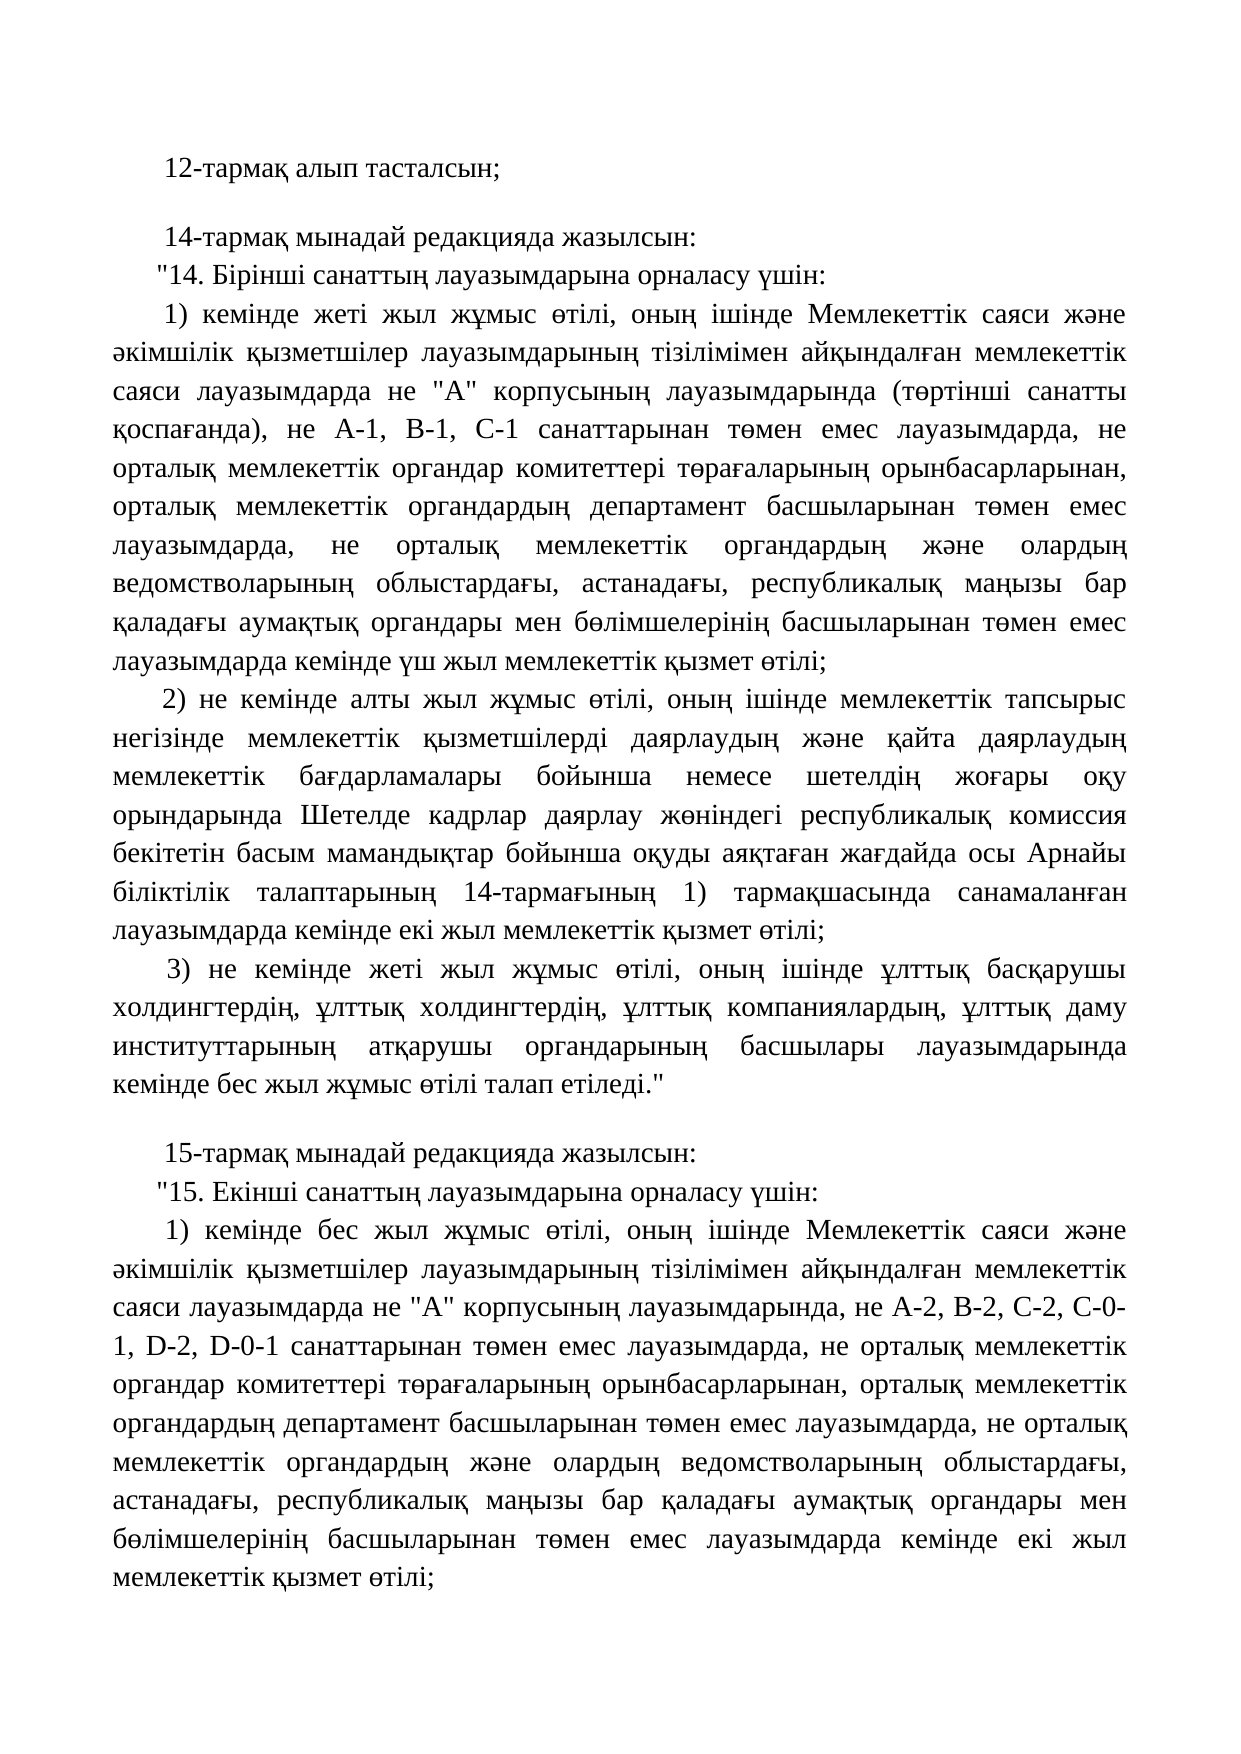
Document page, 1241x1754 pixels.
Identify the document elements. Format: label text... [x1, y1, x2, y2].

text "15. Екінші санаттың лауазымдарына орналасу үшін: [112, 1174, 1128, 1207]
text 2) не кемінде алты жыл жұмыс өтілі, оның ішінде мемлекеттік тапсырыс негізінде мемлекеттік қызметшілерді даярлаудың және қайта даярлаудың мемлекеттік бағдарламалары бойынша немесе шетелдің жоғары оқу орындарында Шетелде кадрлар даярлау жөніндегі республикалық комиссия бекітетін басым мамандықтар бойынша оқуды аяқтаған жағдайда осы Арнайы біліктілік талаптарының 14-тармағының 1) тармақшасында санамаланған лауазымдарда кемінде екі жыл мемлекеттік қызмет өтілі; [112, 681, 1128, 946]
text 1) кемінде жеті жыл жұмыс өтілі, оның ішінде Мемлекеттік саяси және әкімшілік қызметшілер лауазымдарының тізілімімен айқындалған мемлекеттік саяси лауазымдарда не "А" корпусының лауазымдарында (төртінші санатты қоспағанда), не А-1, В-1, С-1 санаттарынан төмен емес лауазымдарда, не орталық мемлекеттік органдар комитеттері төрағаларының орынбасарларынан, орталық мемлекеттік органдардың департамент басшыларынан төмен емес лауазымдарда, не орталық мемлекеттік органдардың және олардың ведомстволарының облыстардағы, астанадағы, республикалық маңызы бар қаладағы аумақтық органдары мен бөлімшелерінің басшыларынан төмен емес лауазымдарда кемінде үш жыл мемлекеттік қызмет өтілі; [112, 296, 1128, 676]
text "14. Бірінші санаттың лауазымдарына орналасу үшін: [112, 257, 1128, 291]
text 1) кемінде бес жыл жұмыс өтілі, оның ішінде Мемлекеттік саяси және әкімшілік қызметшілер лауазымдарының тізілімімен айқындалған мемлекеттік саяси лауазымдарда не "А" корпусының лауазымдарында, не А-2, В-2, С-2, С-0-1, D-2, D-0-1 санаттарынан төмен емес лауазымдарда, не орталық мемлекеттік органдар комитеттері төрағаларының орынбасарларынан, орталық мемлекеттік органдардың департамент басшыларынан төмен емес лауазымдарда, не орталық мемлекеттік органдардың және олардың ведомстволарының облыстардағы, астанадағы, республикалық маңызы бар қаладағы аумақтық органдары мен бөлімшелерінің басшыларынан төмен емес лауазымдарда кемінде екі жыл мемлекеттік қызмет өтілі; [112, 1212, 1128, 1593]
text 14-тармақ мынадай редакцияда жазылсын: [112, 219, 1128, 252]
text 12-тармақ алып тасталсын; [112, 150, 1128, 183]
text 15-тармақ мынадай редакцияда жазылсын: [112, 1135, 1128, 1169]
text 3) не кемінде жеті жыл жұмыс өтілі, оның ішінде ұлттық басқарушы холдингтердің, ұлттық холдингтердің, ұлттық компаниялардың, ұлттық даму институттарының атқарушы органдарының басшылары лауазымдарында кемінде бес жыл жұмыс өтілі талап етіледі." [112, 951, 1128, 1100]
